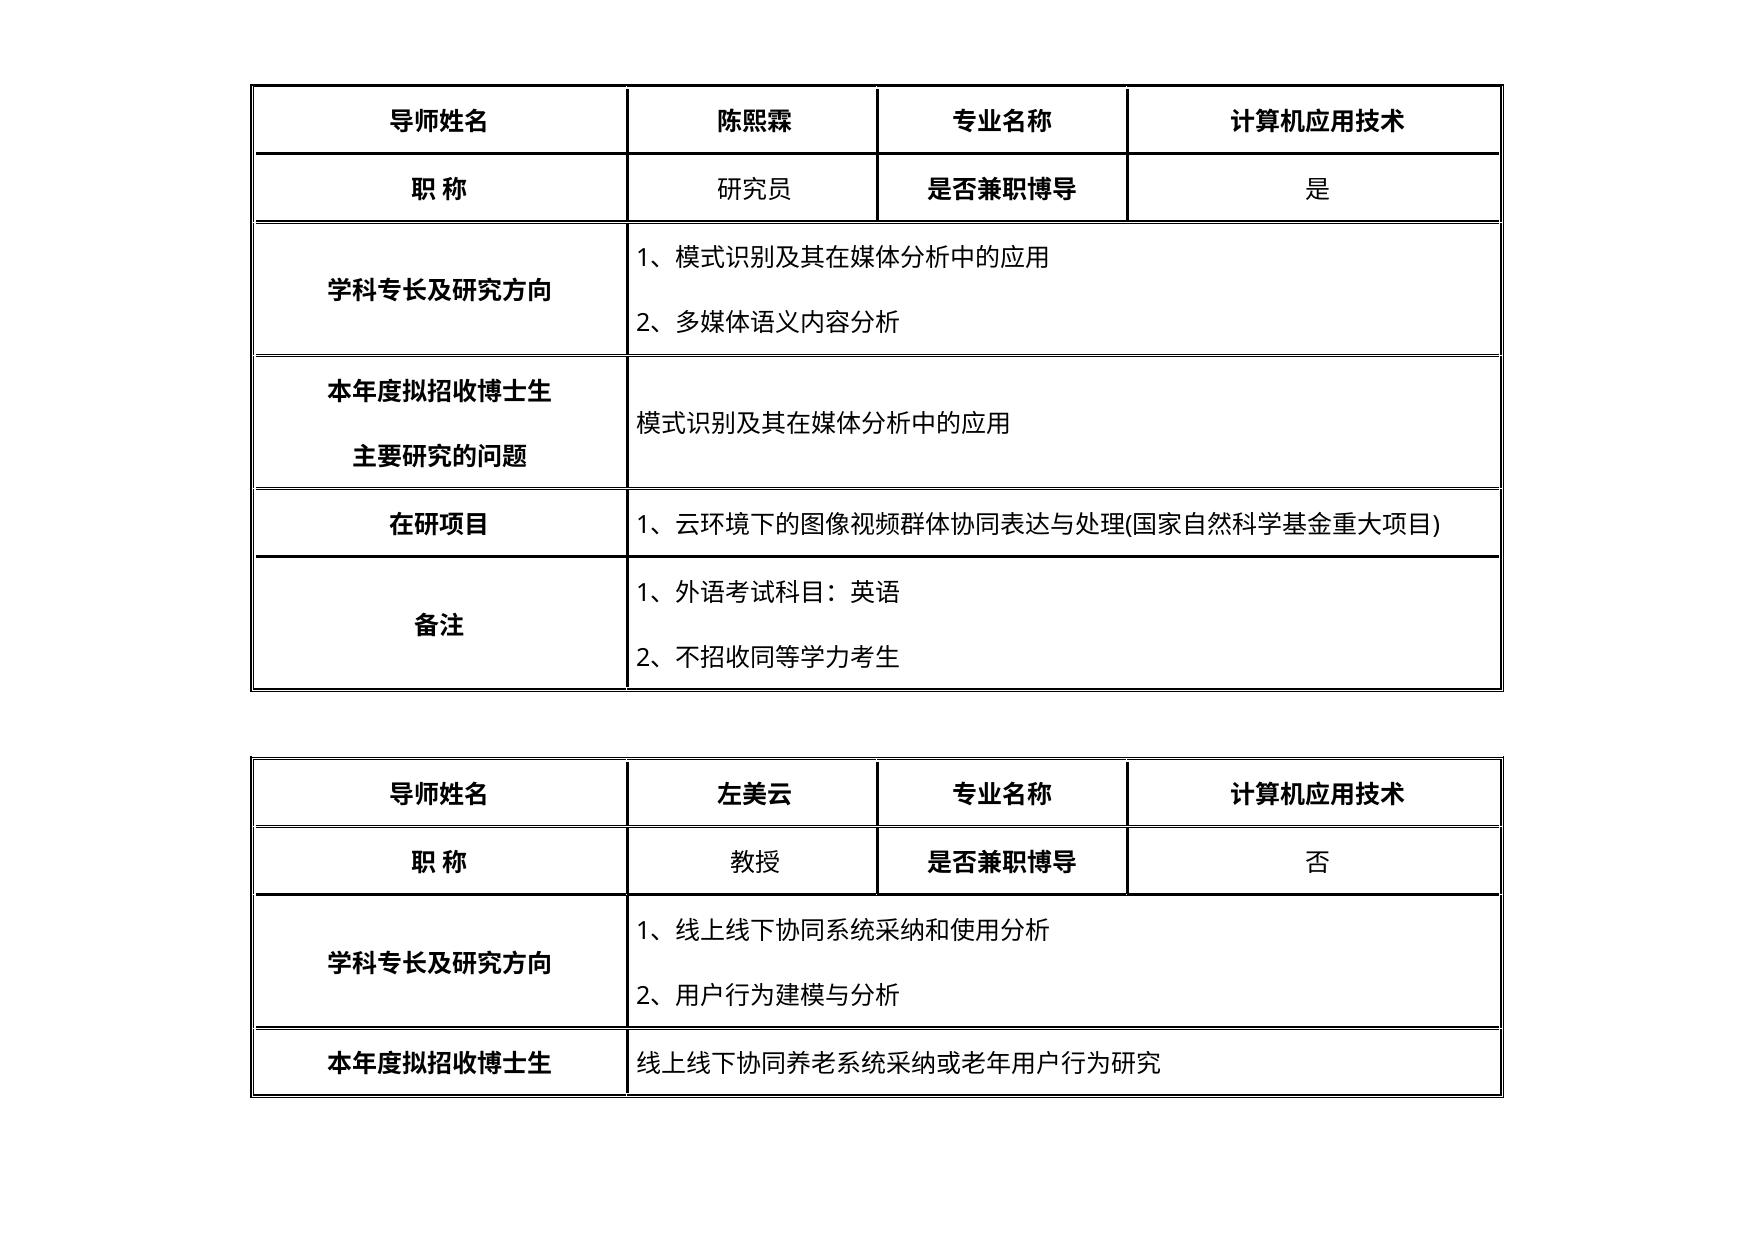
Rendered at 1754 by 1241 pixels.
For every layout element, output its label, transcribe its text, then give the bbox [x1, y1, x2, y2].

table_cell 职 称 [254, 152, 626, 220]
table_cell 学科专长及研究方向 [254, 220, 626, 353]
table_cell 职 称 [252, 825, 627, 893]
table_header 导师姓名 [254, 86, 627, 152]
table_cell 在研项目 [252, 487, 627, 555]
table_cell 教授 [629, 828, 876, 893]
table_cell 是 [1129, 152, 1500, 220]
table_cell 本年度拟招收博士生 主要研究的问题 [254, 354, 626, 487]
table_cell 模式识别及其在媒体分析中的应用 [629, 354, 1501, 487]
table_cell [627, 1026, 1501, 1094]
table_cell 学科专长及研究方向 [252, 893, 626, 1026]
table_cell 本年度拟招收博士生 主要研究的问题 [254, 1026, 627, 1094]
table_header 专业名称 [877, 86, 1127, 152]
table_cell 否 [1127, 825, 1502, 893]
table_cell 是否兼职博导 [879, 155, 1126, 220]
table_cell 是否兼职博导 [879, 828, 1126, 893]
table_cell 1、模式识别及其在媒体分析中的应用 2、多媒体语义内容分析 [629, 220, 1501, 353]
table_header 专业名称 [877, 758, 1127, 825]
table_cell 1、云环境下的图像视频群体协同表达与处理(国家自然科学基金重大项目) [627, 487, 1502, 555]
table_header 计算机应用技术 [1127, 87, 1500, 152]
table_cell 研究员 [629, 155, 876, 220]
table_header 导师姓名 [254, 758, 627, 825]
table_cell 1、外语考试科目：英语 2、不招收同等学力考生 [627, 555, 1500, 688]
table_cell 1、线上线下协同系统采纳和使用分析 2、用户行为建模与分析 [629, 893, 1502, 1026]
table_cell 备注 [254, 555, 627, 688]
table_header 左美云 [627, 758, 877, 825]
table_header 计算机应用技术 [1127, 760, 1500, 825]
table_header 陈熙霖 [627, 86, 877, 152]
